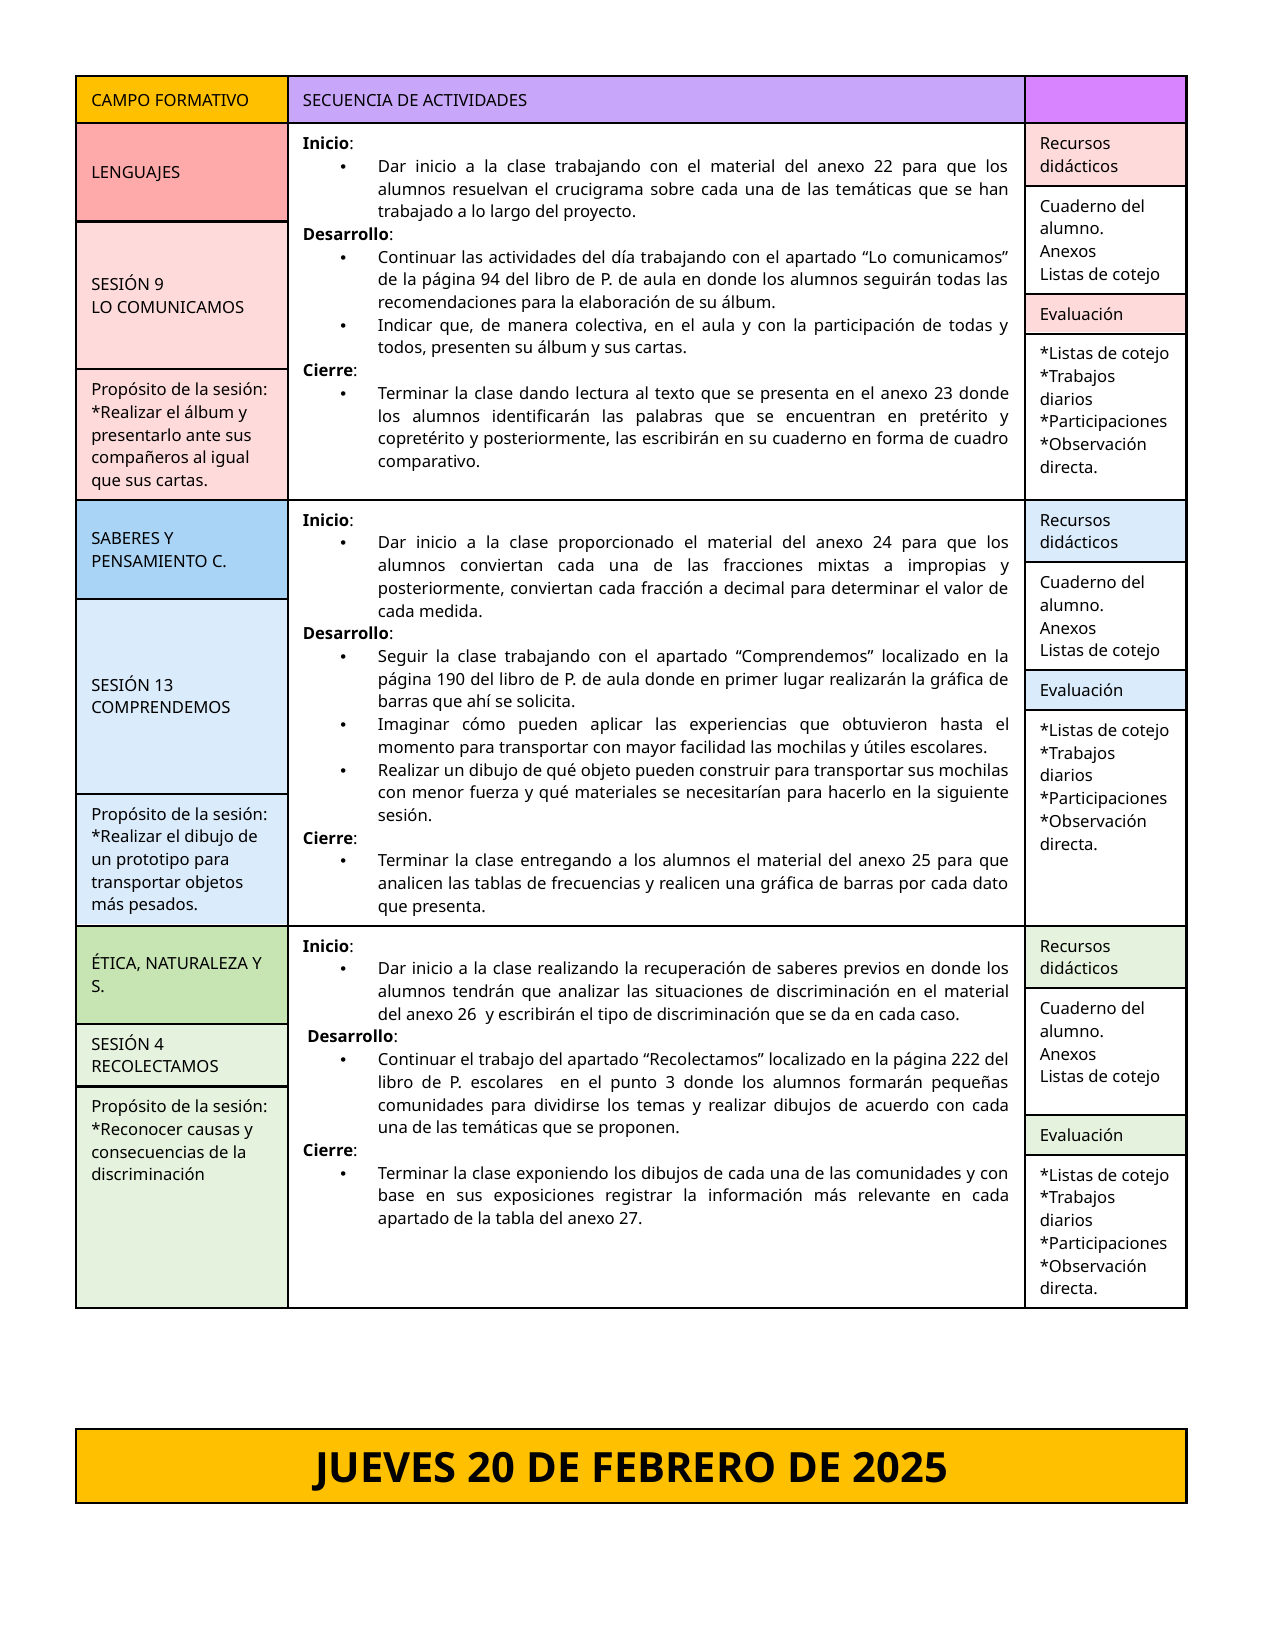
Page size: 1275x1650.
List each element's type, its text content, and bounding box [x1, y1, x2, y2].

table_cell CAMPO FORMATIVO [77, 77, 287, 122]
table_cell SECUENCIA DE ACTIVIDADES [289, 77, 1024, 122]
table_cell Evaluación [1026, 1116, 1185, 1154]
table_cell Propósito de la sesión: *Reconocer causas y consecuencias de la discriminación [77, 1088, 287, 1307]
table_cell Cuaderno del alumno. Anexos Listas de cotejo [1026, 563, 1185, 669]
table_cell Recursos didácticos [1026, 927, 1185, 987]
table_cell Inicio: Dar inicio a la clase realizando la recuperación de saberes previos en donde los alumnos tendrán que analizar las situaciones de discriminación en el material del anexo 26 y escribirán el tipo de discriminación que se da en cada caso. Desarrollo: Continuar el trabajo del apartado “Recolectamos” localizado en la página 222 del libro de P. escolares en el punto 3 donde los alumnos formarán pequeñas comunidades para dividirse los temas y realizar dibujos de acuerdo con cada una de las temáticas que se proponen. Cierre: Terminar la clase exponiendo los dibujos de cada una de las comunidades y con base en sus exposiciones registrar la información más relevante en cada apartado de la tabla del anexo 27. [289, 927, 1024, 1307]
table_cell Recursos didácticos [1026, 124, 1185, 185]
table_cell SABERES Y PENSAMIENTO C. [77, 501, 287, 598]
table_cell Recursos didácticos [1026, 501, 1185, 561]
table_cell LENGUAJES [77, 124, 287, 220]
table_cell *Listas de cotejo *Trabajos diarios *Participaciones *Observación directa. [1026, 711, 1185, 924]
table_cell Evaluación [1026, 295, 1185, 332]
table_cell Inicio: Dar inicio a la clase proporcionado el material del anexo 24 para que los alumnos conviertan cada una de las fracciones mixtas a impropias y posteriormente, conviertan cada fracción a decimal para determinar el valor de cada medida. Desarrollo: Seguir la clase trabajando con el apartado “Comprendemos” localizado en la página 190 del libro de P. de aula donde en primer lugar realizarán la gráfica de barras que ahí se solicita. Imaginar cómo pueden aplicar las experiencias que obtuvieron hasta el momento para transportar con mayor facilidad las mochilas y útiles escolares. Realizar un dibujo de qué objeto pueden construir para transportar sus mochilas con menor fuerza y qué materiales se necesitarían para hacerlo en la siguiente sesión. Cierre: Terminar la clase entregando a los alumnos el material del anexo 25 para que analicen las tablas de frecuencias y realicen una gráfica de barras por cada dato que presenta. [289, 501, 1024, 924]
table_cell Propósito de la sesión: *Realizar el álbum y presentarlo ante sus compañeros al igual que sus cartas. [77, 370, 287, 499]
table_cell *Listas de cotejo *Trabajos diarios *Participaciones *Observación directa. [1026, 335, 1185, 499]
table_cell [1026, 77, 1185, 122]
table_cell *Listas de cotejo *Trabajos diarios *Participaciones *Observación directa. [1026, 1156, 1185, 1307]
table_cell SESIÓN 13 COMPRENDEMOS [77, 600, 287, 793]
table_cell Cuaderno del alumno. Anexos Listas de cotejo [1026, 187, 1185, 293]
table_cell Propósito de la sesión: *Realizar el dibujo de un prototipo para transportar objetos más pesados. [77, 795, 287, 924]
table_header JUEVES 20 DE FEBRERO DE 2025 [77, 1430, 1185, 1502]
table_cell SESIÓN 9 LO COMUNICAMOS [77, 223, 287, 368]
table_cell SESIÓN 4 RECOLECTAMOS [77, 1025, 287, 1085]
table_cell Evaluación [1026, 671, 1185, 709]
table_cell Cuaderno del alumno. Anexos Listas de cotejo [1026, 989, 1185, 1114]
table_cell Inicio: Dar inicio a la clase trabajando con el material del anexo 22 para que los alumnos resuelvan el crucigrama sobre cada una de las temáticas que se han trabajado a lo largo del proyecto. Desarrollo: Continuar las actividades del día trabajando con el apartado “Lo comunicamos” de la página 94 del libro de P. de aula en donde los alumnos seguirán todas las recomendaciones para la elaboración de su álbum. Indicar que, de manera colectiva, en el aula y con la participación de todas y todos, presenten su álbum y sus cartas. Cierre: Terminar la clase dando lectura al texto que se presenta en el anexo 23 donde los alumnos identificarán las palabras que se encuentran en pretérito y copretérito y posteriormente, las escribirán en su cuaderno en forma de cuadro comparativo. [289, 124, 1024, 499]
table_cell ÉTICA, NATURALEZA Y S. [77, 927, 287, 1023]
